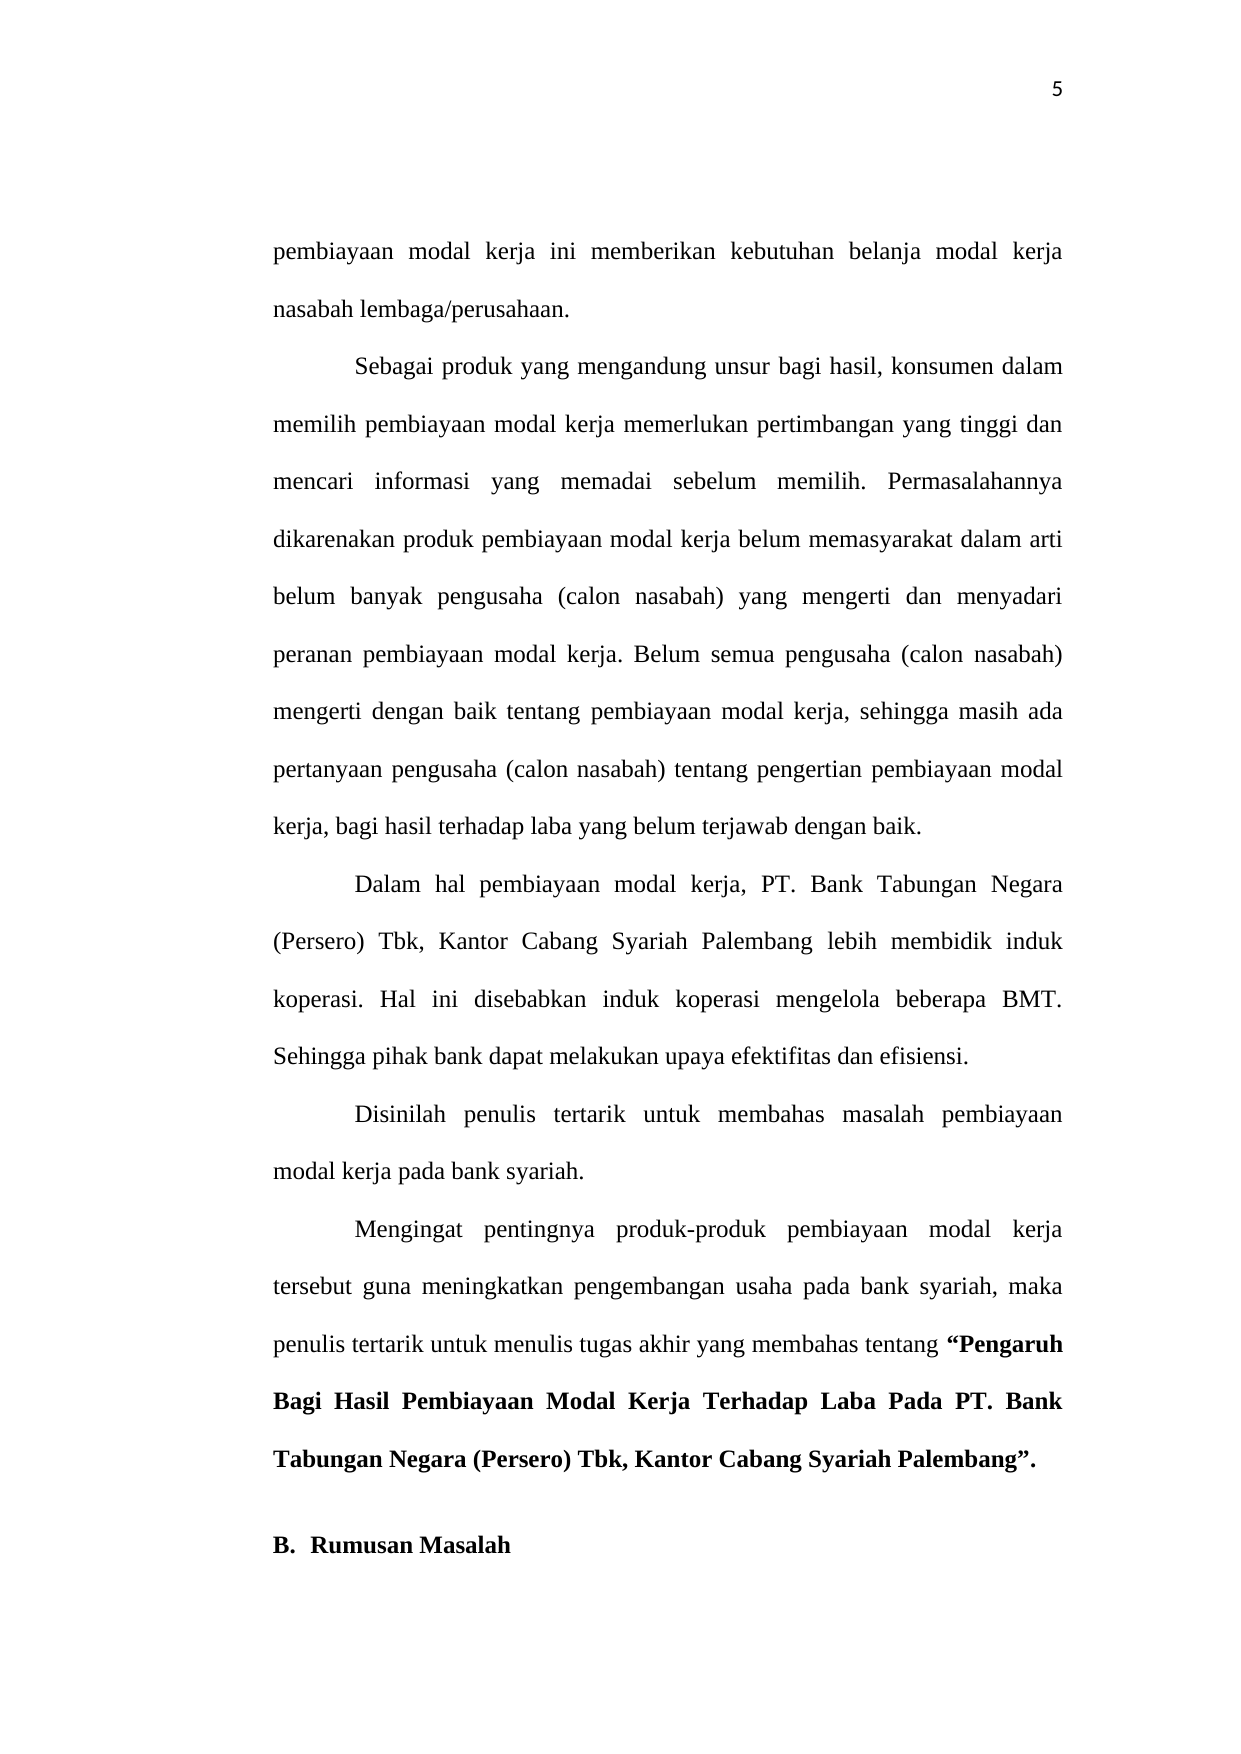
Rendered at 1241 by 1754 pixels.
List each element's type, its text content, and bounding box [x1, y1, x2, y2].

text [273, 236, 1063, 322]
list Disinilah penulis tertarik untuk membahas masalah pembiayaan modal kerja pada bank syariah. [273, 1099, 1063, 1185]
list Dalam hal pembiayaan modal kerja, PT. Bank Tabungan Negara (Persero) Tbk, Kantor Cabang Syariah Palembang lebih membidik induk koperasi. Hal ini disebabkan induk koperasi mengelola beberapa BMT. Sehingga pihak bank dapat melakukan upaya efektifitas dan efisiensi. [273, 869, 1063, 1070]
list Sebagai produk yang mengandung unsur bagi hasil, konsumen dalam memilih pembiayaan modal kerja memerlukan pertimbangan yang tinggi dan mencari informasi yang memadai sebelum memilih. Permasalahannya dikarenakan produk pembiayaan modal kerja belum memasyarakat dalam arti belum banyak pengusaha (calon nasabah) yang mengerti dan menyadari peranan pembiayaan modal kerja. Belum semua pengusaha (calon nasabah) mengerti dengan baik tentang pembiayaan modal kerja, sehingga masih ada pertanyaan pengusaha (calon nasabah) tentang pengertian pembiayaan modal kerja, bagi hasil terhadap laba yang belum terjawab dengan baik. [273, 351, 1063, 840]
list Rumusan Masalah [273, 1530, 1063, 1559]
list Mengingat pentingnya produk-produk pembiayaan modal kerja tersebut guna meningkatkan pengembangan usaha pada bank syariah, maka penulis tertarik untuk menulis tugas akhir yang membahas tentang “Pengaruh Bagi Hasil Pembiayaan Modal Kerja Terhadap Laba Pada PT. Bank Tabungan Negara (Persero) Tbk, Kantor Cabang Syariah Palembang”. [273, 1214, 1063, 1472]
